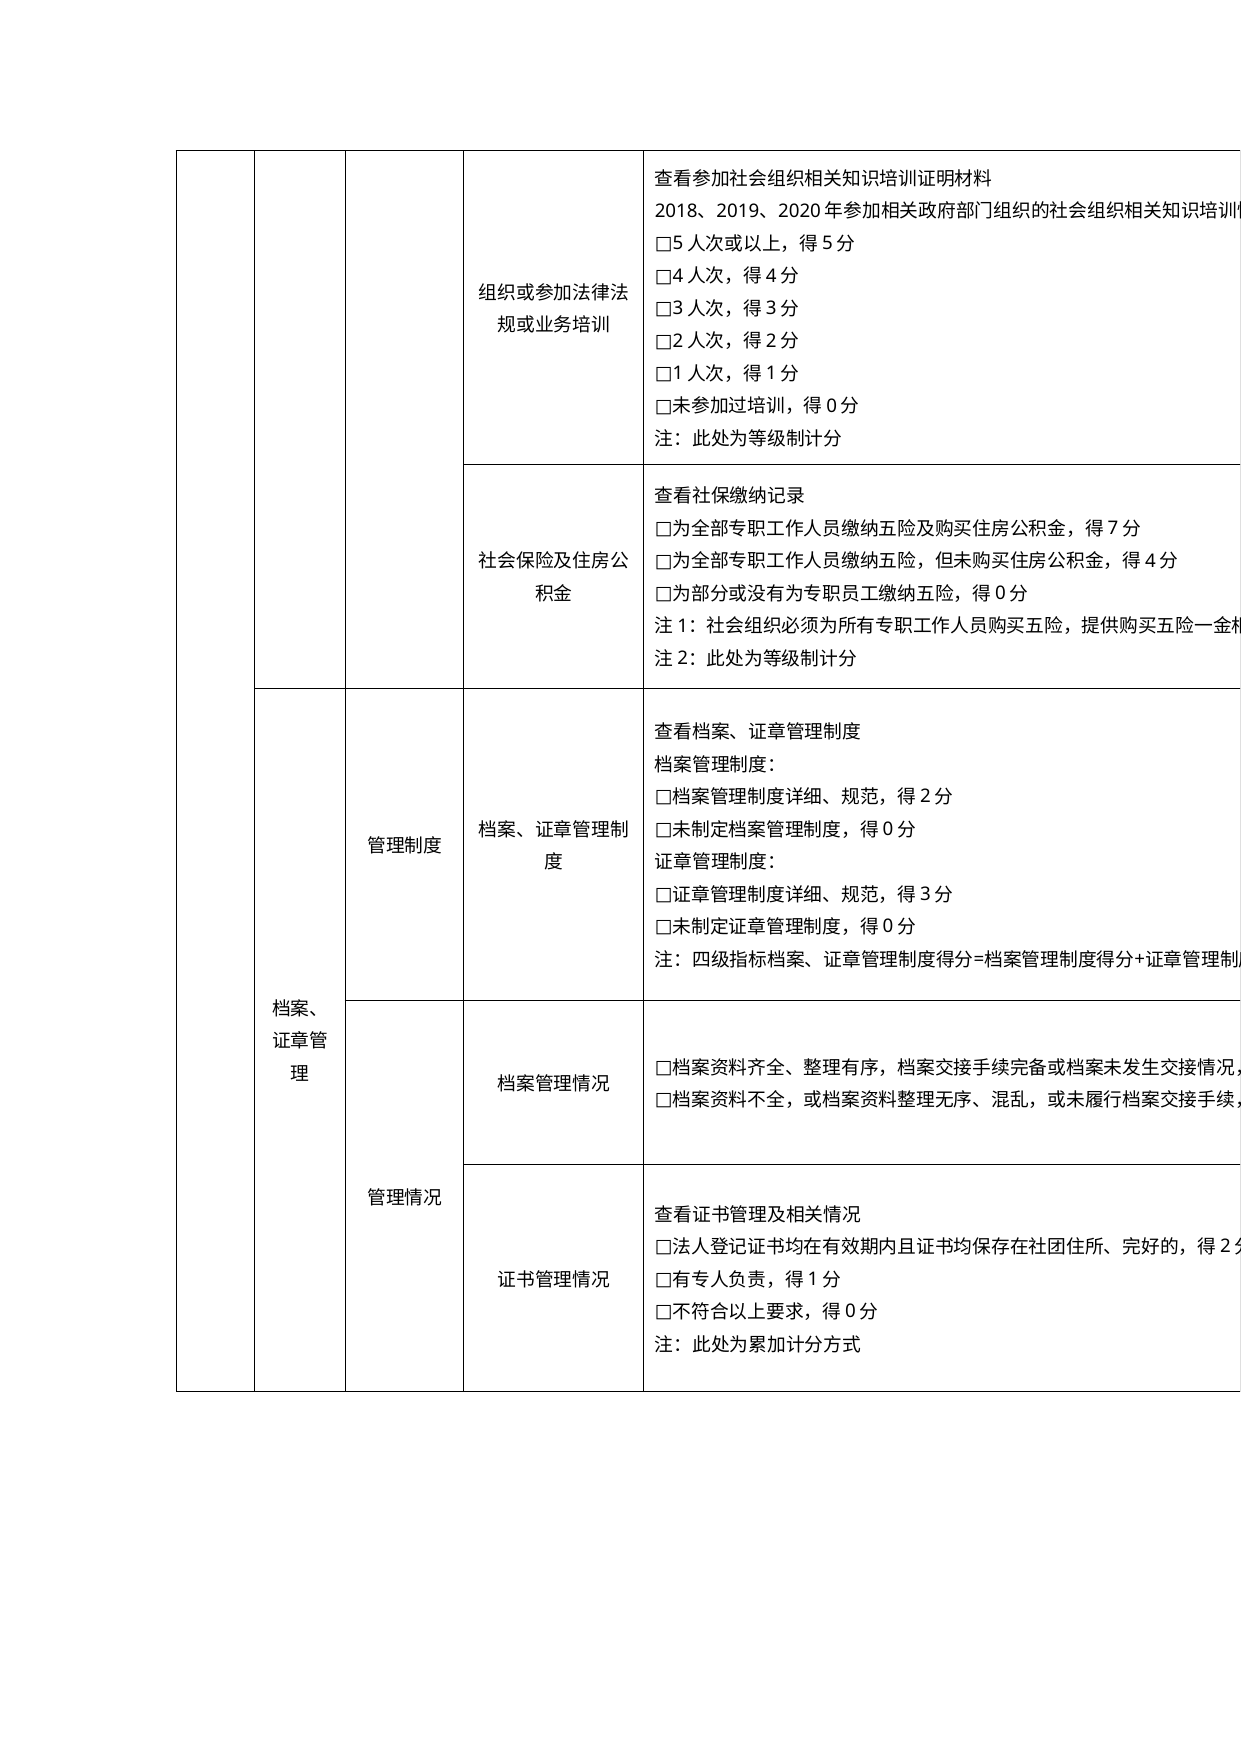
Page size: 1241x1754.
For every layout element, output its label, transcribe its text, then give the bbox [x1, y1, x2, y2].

table_cell □档案资料齐全、整理有序，档案交接手续完备或档案未发生交接情况，得4分 □档案资料不全，或档案资料整理无序、混乱，或未履行档案交接手续，得0分 [644, 1001, 1240, 1163]
table_cell 档案管理情况 [464, 1001, 643, 1163]
table_cell 管理制度 [346, 689, 463, 1000]
table_cell 组织或参加法律法规或业务培训 [464, 151, 643, 463]
table_cell 查看参加社会组织相关知识培训证明材料 2018、2019、2020年参加相关政府部门组织的社会组织相关知识培训情况 □5人次或以上，得5分 □4人次，得4分 □3人次，得3分 □2人次，得2分 □1人次，得1分 □未参加过培训，得0分 注：此处为等级制计分 [644, 151, 1240, 463]
table_cell 档案、证章管理 [255, 689, 345, 1391]
table_cell 档案、证章管理制度 [464, 689, 643, 1000]
table_cell 查看档案、证章管理制度 档案管理制度： □档案管理制度详细、规范，得2分 □未制定档案管理制度，得0分 证章管理制度： □证章管理制度详细、规范，得3分 □未制定证章管理制度，得0分 注：四级指标档案、证章管理制度得分=档案管理制度得分+证章管理制度得分 [644, 689, 1240, 1000]
table_cell 证书管理情况 [464, 1165, 643, 1391]
table_cell 管理情况 [346, 1001, 463, 1391]
table_cell 查看社保缴纳记录 □为全部专职工作人员缴纳五险及购买住房公积金，得7分 □为全部专职工作人员缴纳五险，但未购买住房公积金，得4分 □为部分或没有为专职员工缴纳五险，得0分 注1：社会组织必须为所有专职工作人员购买五险，提供购买五险一金相关证明材料。 注2：此处为等级制计分 [644, 465, 1240, 687]
table_cell 社会保险及住房公积金 [464, 465, 643, 687]
table_cell 查看证书管理及相关情况 □法人登记证书均在有效期内且证书均保存在社团住所、完好的，得2分 □有专人负责，得1分 □不符合以上要求，得0分 注：此处为累加计分方式 [644, 1165, 1240, 1391]
